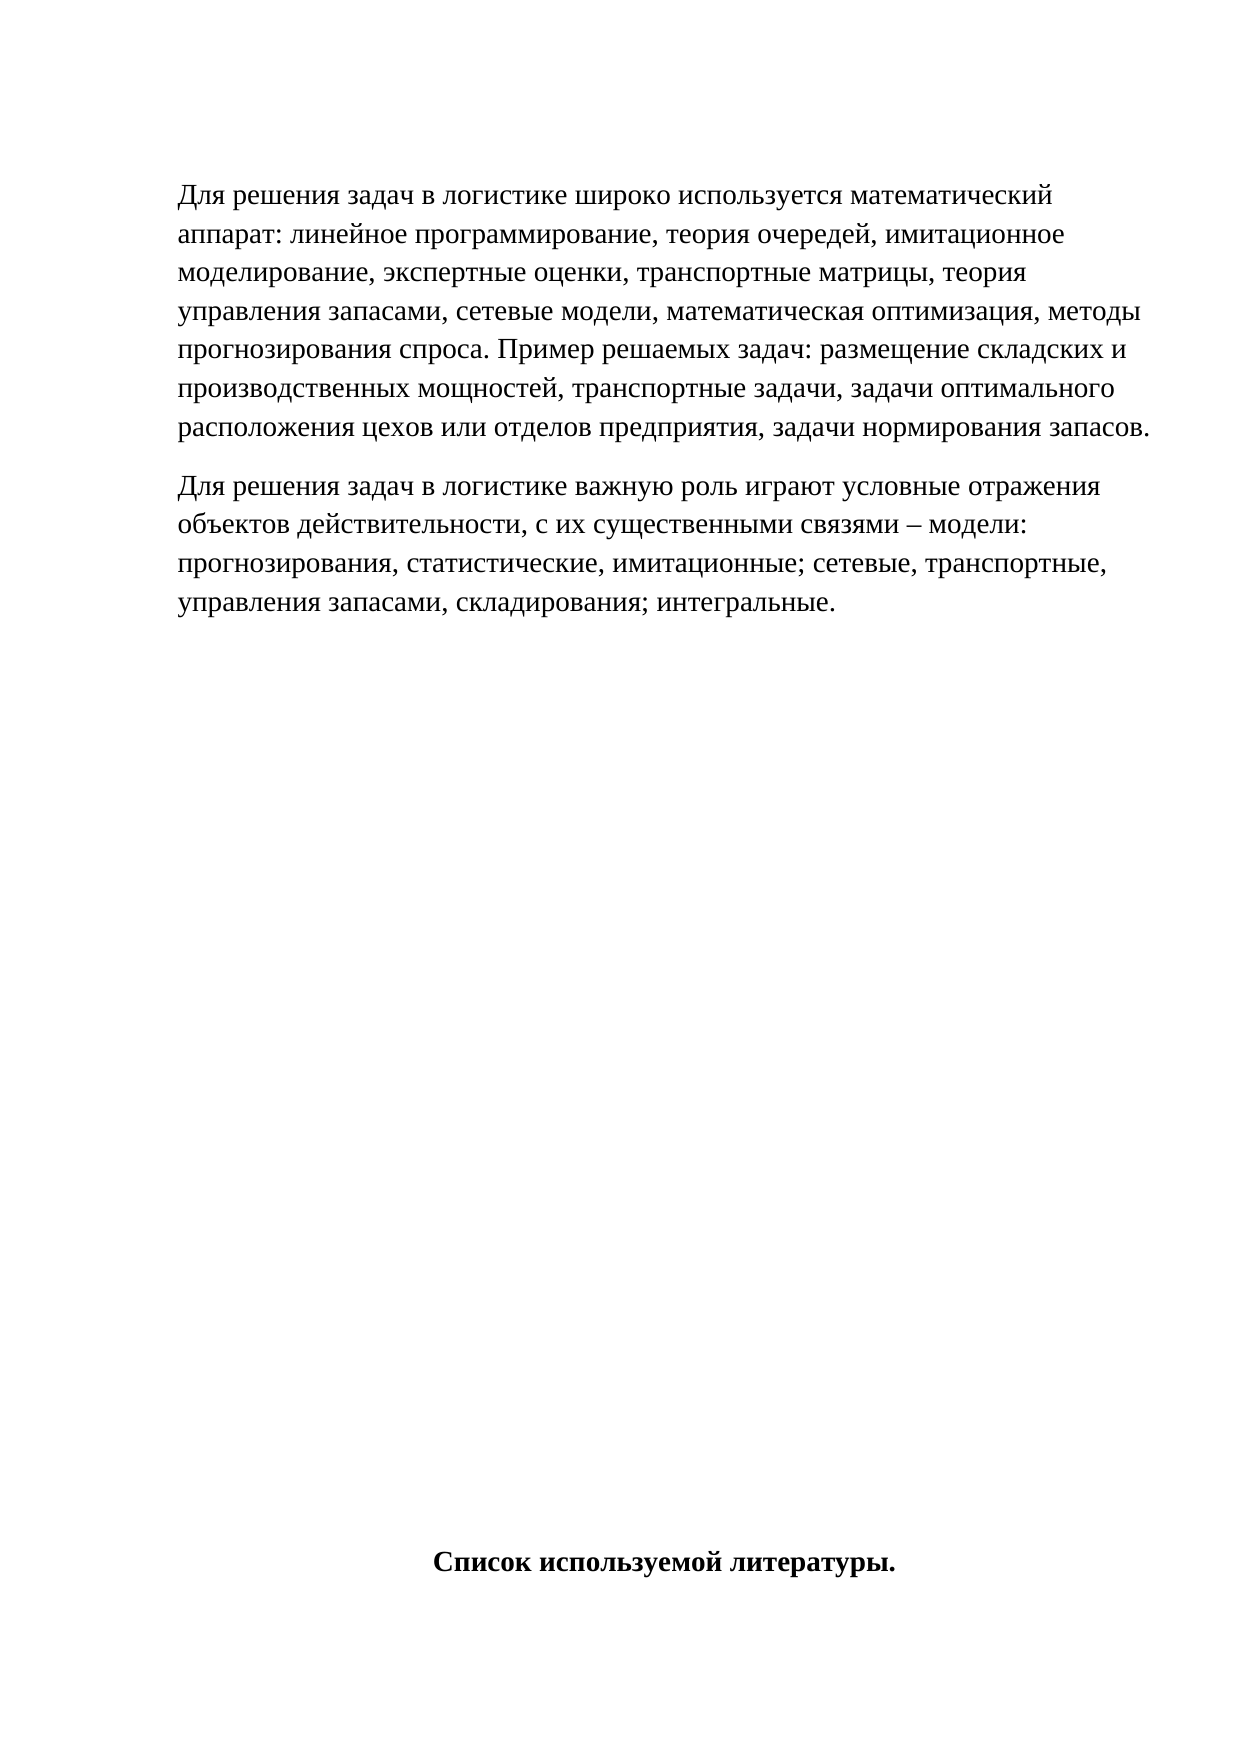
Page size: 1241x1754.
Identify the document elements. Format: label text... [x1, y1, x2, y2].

text Для решения задач в логистике важную роль играют условные отражения объектов действительности, с их существенными связями – модели: прогнозирования, статистические, имитационные; сетевые, транспортные, управления запасами, складирования; интегральные. [177, 468, 1152, 617]
text Список используемой литературы. [177, 1544, 1152, 1578]
text Для решения задач в логистике широко используется математический аппарат: линейное программирование, теория очередей, имитационное моделирование, экспертные оценки, транспортные матрицы, теория управления запасами, сетевые модели, математическая оптимизация, методы прогнозирования спроса. Пример решаемых задач: размещение складских и производственных мощностей, транспортные задачи, задачи оптимального расположения цехов или отделов предприятия, задачи нормирования запасов. [177, 177, 1152, 442]
